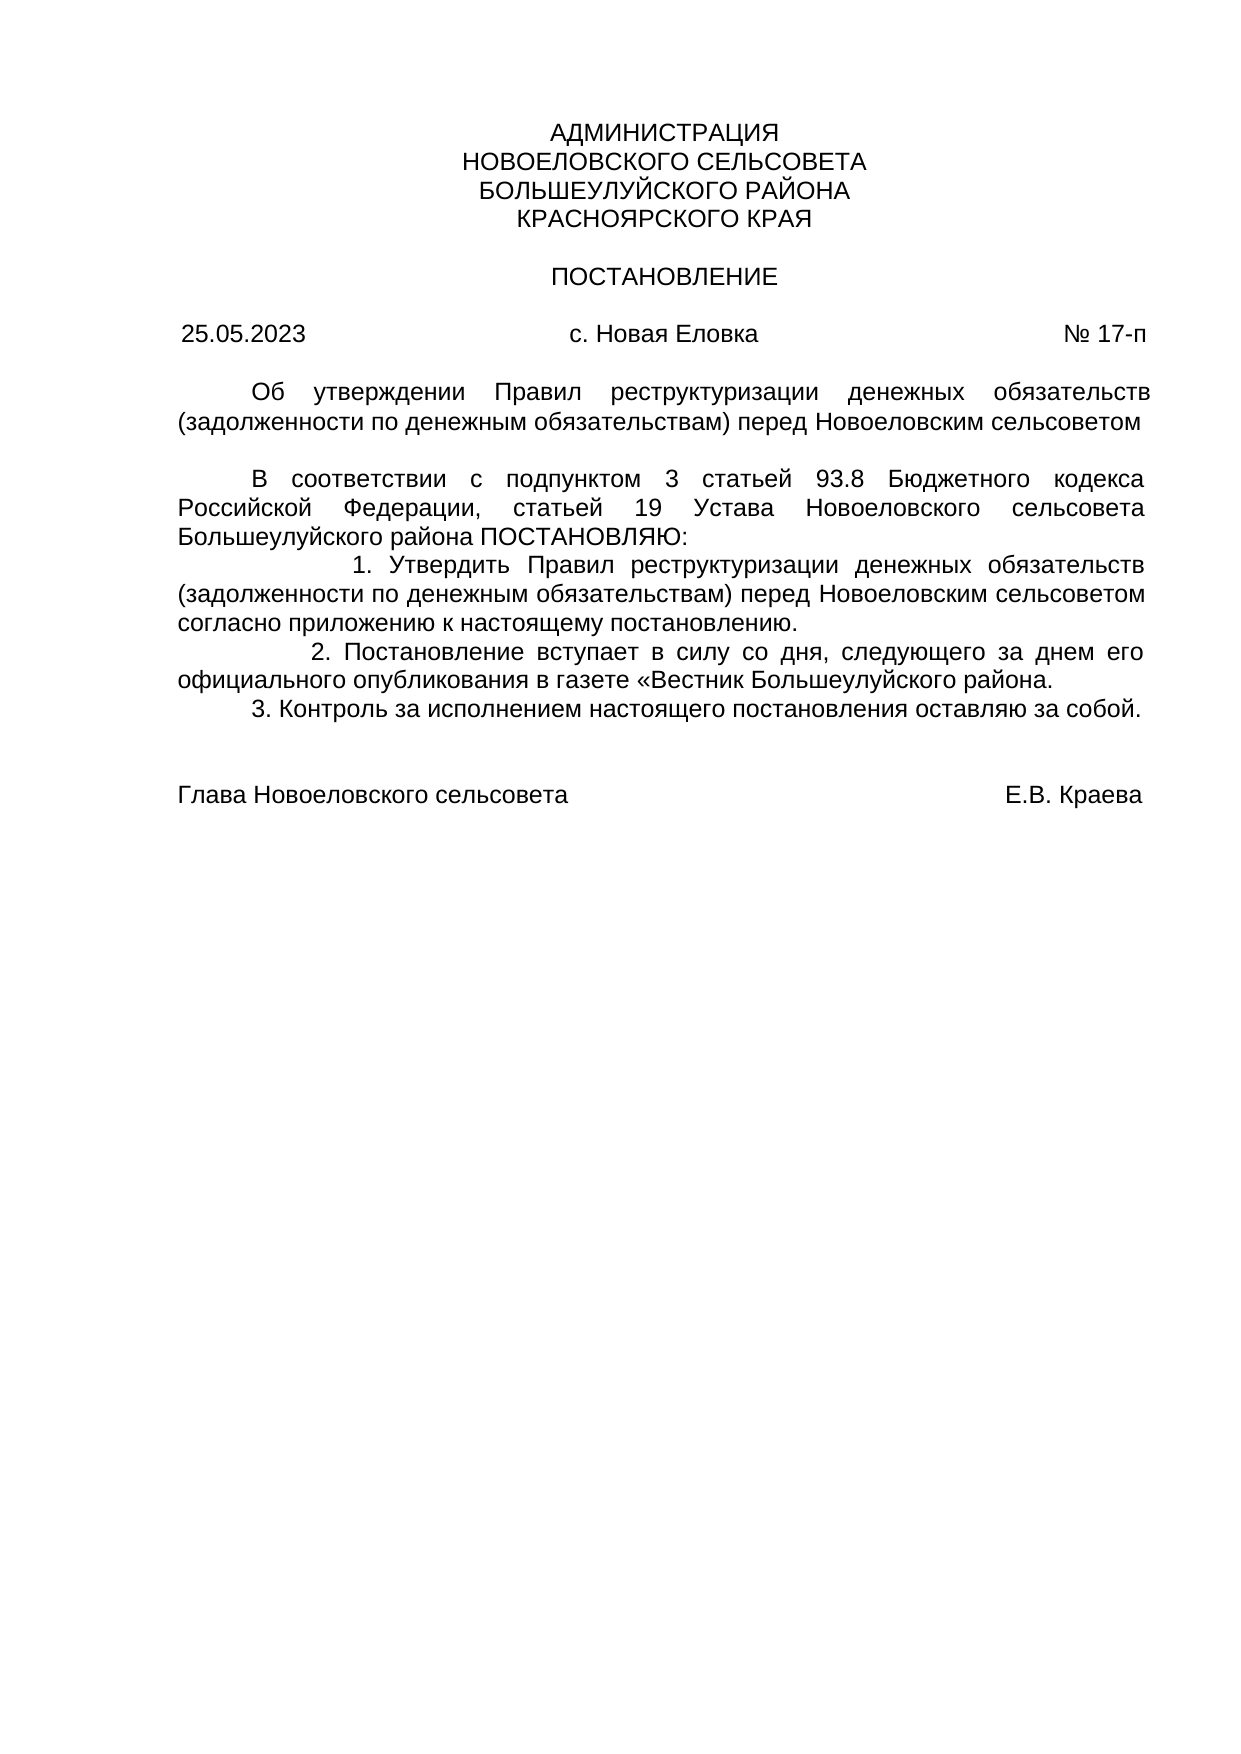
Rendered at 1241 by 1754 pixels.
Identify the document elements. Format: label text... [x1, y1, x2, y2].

text В соответствии с подпунктом 3 статьей 93.8 Бюджетного кодекса Российской Федерации, статьей 19 Устава Новоеловского сельсовета Большеулуйского района ПОСТАНОВЛЯЮ: [177, 464, 1146, 550]
text БОЛЬШЕУЛУЙСКОГО РАЙОНА [177, 176, 1152, 204]
text 3. Контроль за исполнением настоящего постановления оставляю за собой. [177, 694, 1146, 723]
text ПОСТАНОВЛЕНИЕ [177, 262, 1152, 291]
text КРАСНОЯРСКОГО КРАЯ [177, 204, 1152, 233]
text АДМИНИСТРАЦИЯ [177, 118, 1152, 147]
text НОВОЕЛОВСКОГО СЕЛЬСОВЕТА [177, 147, 1152, 176]
text 2. Постановление вступает в силу со дня, следующего за днем его официального опубликования в газете «Вестник Большеулуйского района. [177, 637, 1146, 694]
text Об утверждении Правил реструктуризации денежных обязательств (задолженности по денежным обязательствам) перед Новоеловским сельсоветом [177, 377, 1152, 436]
text 25.05.2023 с. Новая Еловка № 17-п [177, 319, 1152, 348]
text Глава Новоеловского сельсовета Е.В. Краева [177, 780, 1146, 809]
text 1. Утвердить Правил реструктуризации денежных обязательств (задолженности по денежным обязательствам) перед Новоеловским сельсоветом согласно приложению к настоящему постановлению. [177, 550, 1146, 637]
